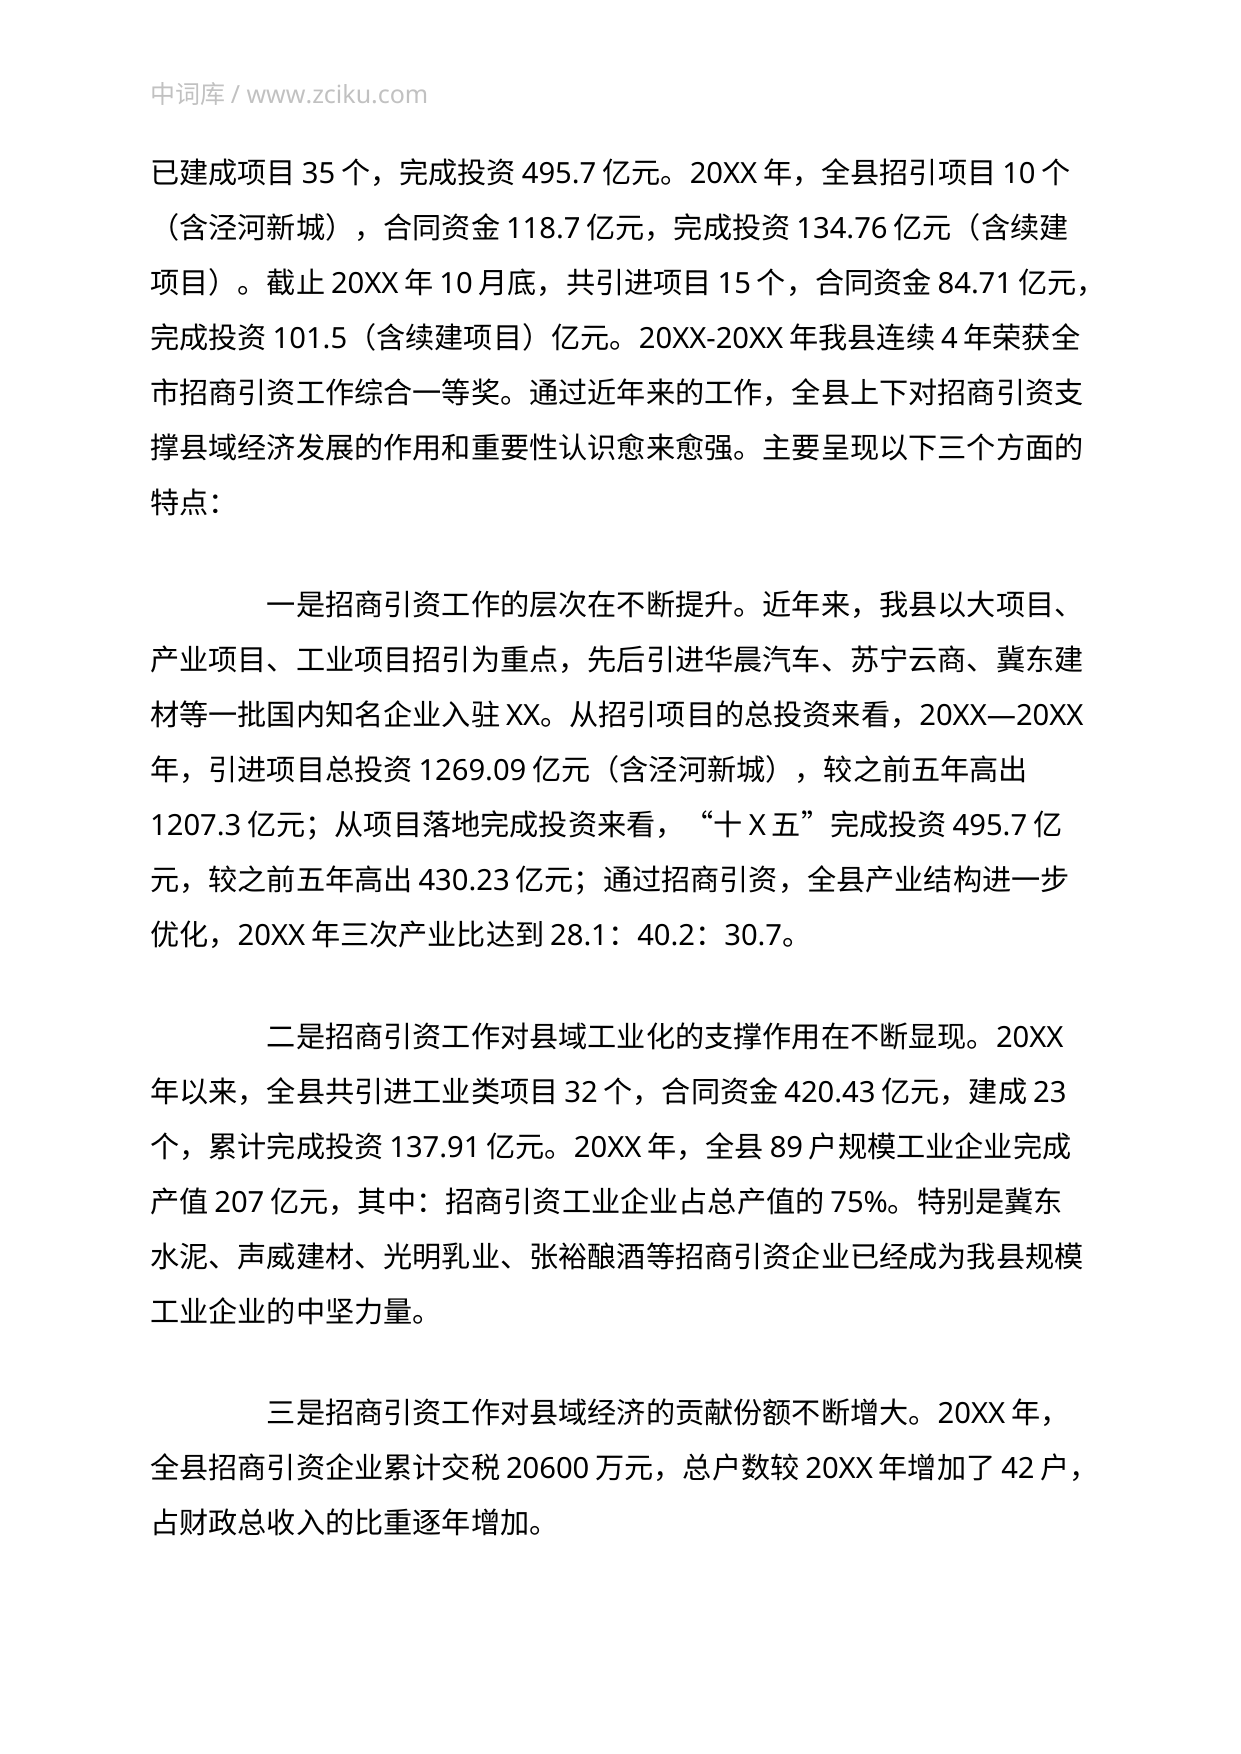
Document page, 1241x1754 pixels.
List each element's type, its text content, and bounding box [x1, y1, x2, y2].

text 三是招商引资工作对县域经济的贡献份额不断增大。20XX年，全县招商引资企业累计交税20600万元，总户数较20XX年增加了42户，占财政总收入的比重逐年增加。 [150, 1390, 1090, 1542]
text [150, 150, 1090, 522]
text 一是招商引资工作的层次在不断提升。近年来，我县以大项目、产业项目、工业项目招引为重点，先后引进华晨汽车、苏宁云商、冀东建材等一批国内知名企业入驻XX。从招引项目的总投资来看，20XX—20XX年，引进项目总投资1269.09亿元（含泾河新城），较之前五年高出1207.3亿元；从项目落地完成投资来看，“十X五”完成投资495.7亿元，较之前五年高出430.23亿元；通过招商引资，全县产业结构进一步优化，20XX年三次产业比达到28.1：40.2：30.7。 [150, 582, 1090, 954]
text 二是招商引资工作对县域工业化的支撑作用在不断显现。20XX年以来，全县共引进工业类项目32个，合同资金420.43亿元，建成23个，累计完成投资137.91亿元。20XX年，全县89户规模工业企业完成产值207亿元，其中：招商引资工业企业占总产值的75%。特别是冀东水泥、声威建材、光明乳业、张裕酿酒等招商引资企业已经成为我县规模工业企业的中坚力量。 [150, 1013, 1090, 1331]
